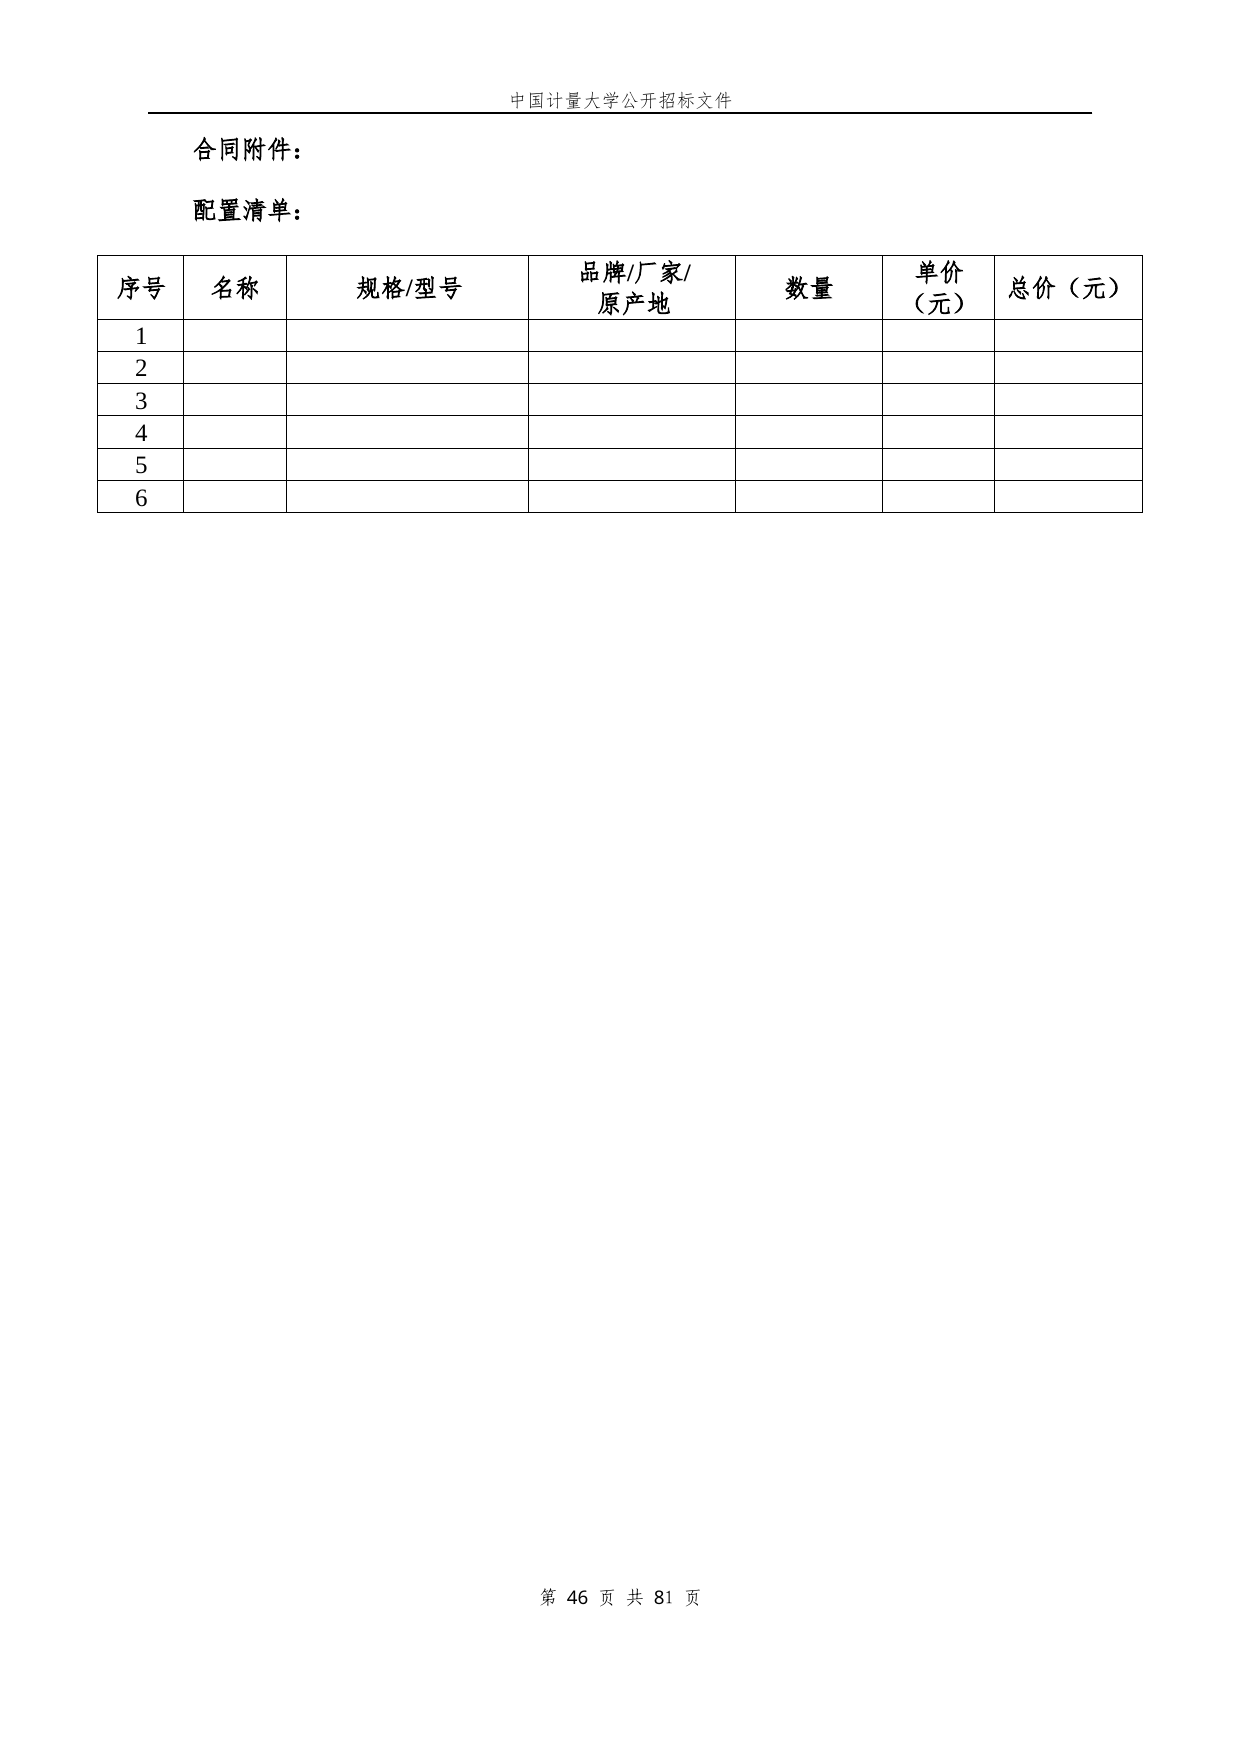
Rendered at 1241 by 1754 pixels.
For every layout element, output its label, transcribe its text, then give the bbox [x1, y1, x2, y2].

table_cell 4 [98, 416, 183, 448]
table_cell [529, 352, 735, 383]
table_cell 1 [98, 320, 183, 351]
table_cell [736, 352, 882, 383]
table_header 序号 [98, 256, 183, 318]
table_cell [883, 352, 994, 383]
table_cell [736, 320, 882, 351]
table_header 数量 [736, 256, 882, 318]
table_cell [883, 320, 994, 351]
table_cell [736, 416, 882, 448]
table_cell [995, 320, 1142, 351]
table_cell [736, 481, 882, 512]
table_cell [184, 416, 286, 448]
table_header 名称 [184, 256, 286, 318]
table_cell [529, 416, 735, 448]
text 合同附件： [148, 133, 1092, 161]
table_cell [883, 481, 994, 512]
table_cell [184, 449, 286, 480]
table_cell 6 [98, 481, 183, 512]
table_header 规格/型号 [287, 256, 528, 318]
table_cell [995, 481, 1142, 512]
table_cell [995, 352, 1142, 383]
table_cell [184, 384, 286, 415]
table_cell [184, 352, 286, 383]
table_cell [529, 449, 735, 480]
table_cell 5 [98, 449, 183, 480]
table_cell 3 [98, 384, 183, 415]
table_cell [883, 416, 994, 448]
table_cell [883, 384, 994, 415]
table_cell [995, 449, 1142, 480]
table_cell [287, 481, 528, 512]
table_cell [883, 449, 994, 480]
table_header 品牌/厂家/ 原产地 [529, 256, 735, 318]
table_cell [287, 384, 528, 415]
table_cell [529, 320, 735, 351]
table_cell [529, 481, 735, 512]
table_cell 2 [98, 352, 183, 383]
table_header 单价（元） [883, 256, 994, 318]
table_header 总价（元） [995, 256, 1142, 318]
table_cell [529, 384, 735, 415]
table_cell [736, 449, 882, 480]
table_cell [287, 449, 528, 480]
table_cell [736, 384, 882, 415]
table_cell [287, 320, 528, 351]
table_cell [995, 416, 1142, 448]
table_cell [287, 416, 528, 448]
text 配置清单： [148, 194, 1092, 222]
table_cell [995, 384, 1142, 415]
table_cell [184, 481, 286, 512]
table_cell [184, 320, 286, 351]
table_cell [287, 352, 528, 383]
